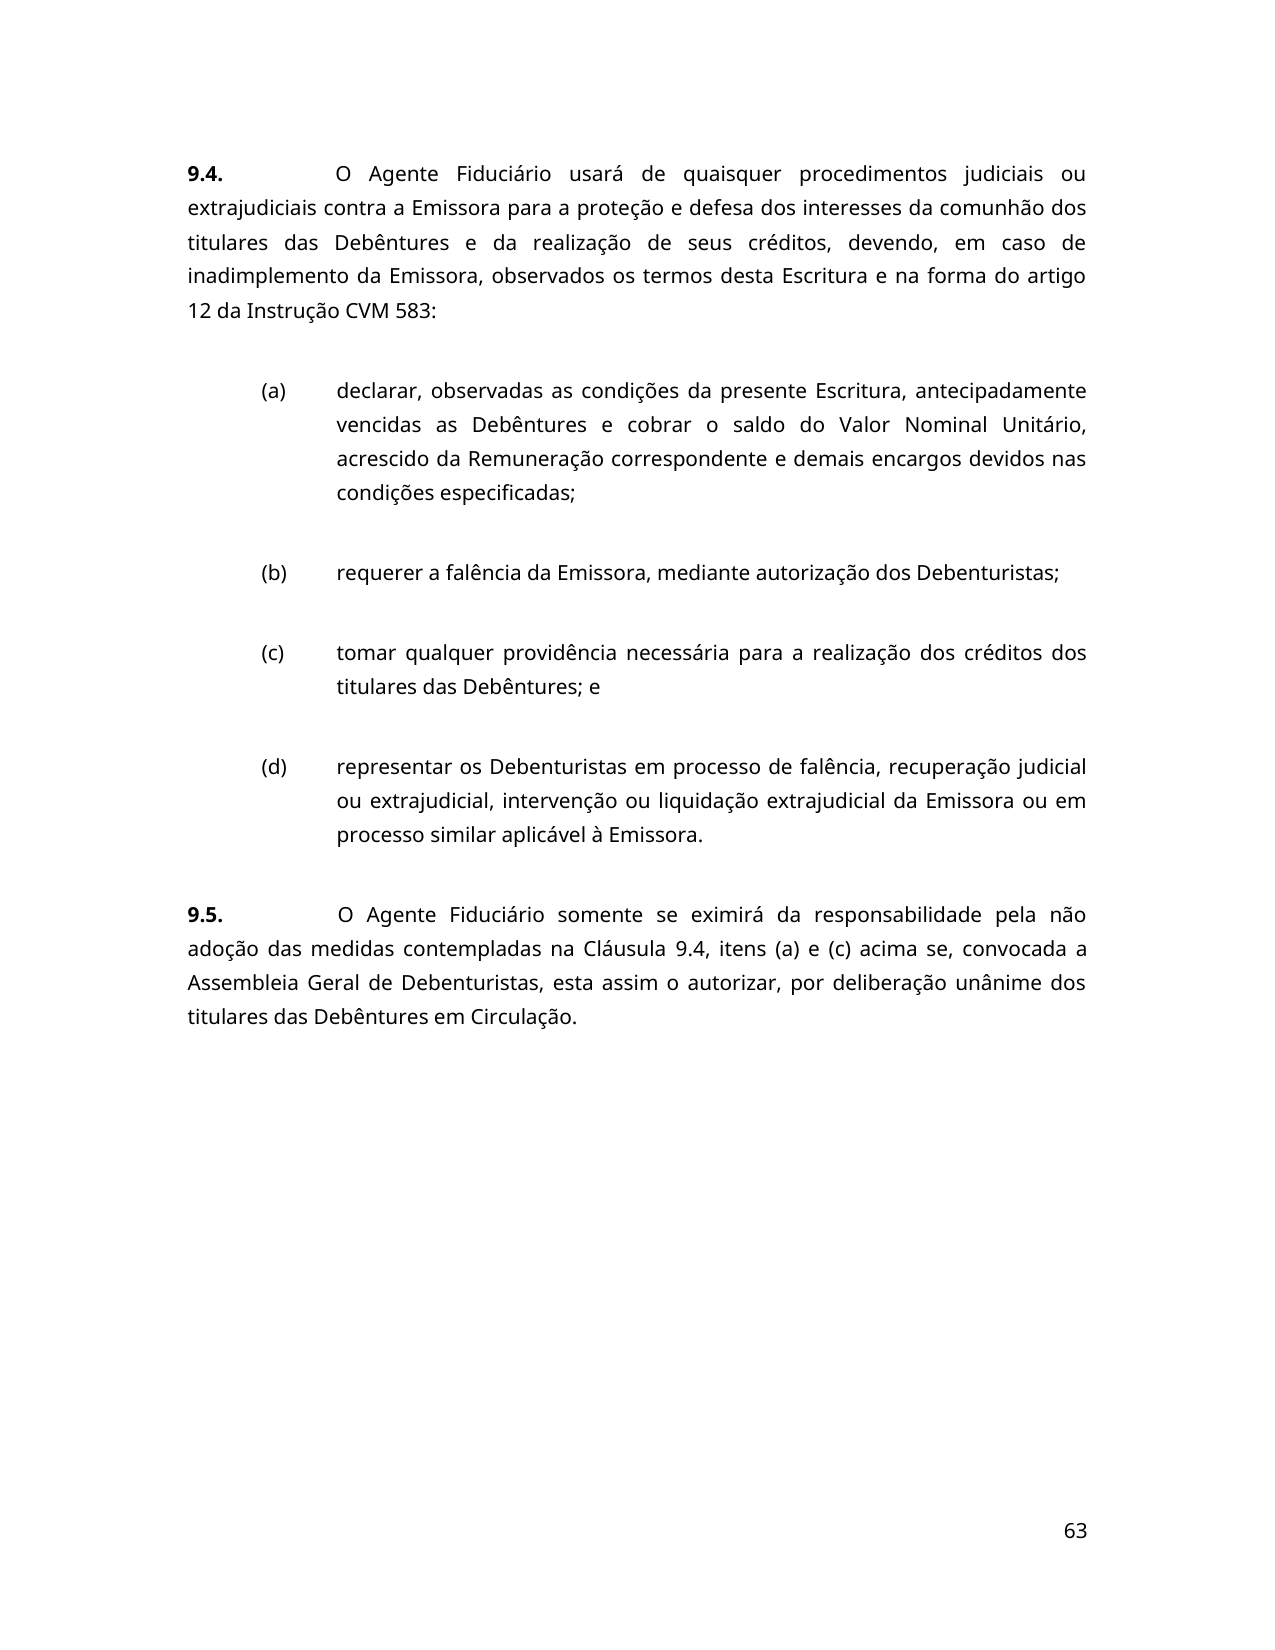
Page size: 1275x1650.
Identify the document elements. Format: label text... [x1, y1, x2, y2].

list O Agente Fiduciário somente se eximirá da responsabilidade pela não adoção das medidas contempladas na Cláusula ‎9.4, itens ‎(a) e ‎(c) acima se, convocada a Assembleia Geral de Debenturistas, esta assim o autorizar, por deliberação unânime dos titulares das Debêntures em Circulação. [187, 900, 1087, 1031]
list declarar, observadas as condições da presente Escritura, antecipadamente vencidas as Debêntures e cobrar o saldo do Valor Nominal Unitário, acrescido da Remuneração correspondente e demais encargos devidos nas condições especificadas; [261, 376, 1087, 506]
list representar os Debenturistas em processo de falência, recuperação judicial ou extrajudicial, intervenção ou liquidação extrajudicial da Emissora ou em processo similar aplicável à Emissora. [261, 752, 1087, 848]
list tomar qualquer providência necessária para a realização dos créditos dos titulares das Debêntures; e [261, 638, 1087, 700]
list O Agente Fiduciário usará de quaisquer procedimentos judiciais ou extrajudiciais contra a Emissora para a proteção e defesa dos interesses da comunhão dos titulares das Debêntures e da realização de seus créditos, devendo, em caso de inadimplemento da Emissora, observados os termos desta Escritura e na forma do artigo 12 da Instrução CVM 583: [187, 159, 1087, 324]
list requerer a falência da Emissora, mediante autorização dos Debenturistas; [261, 558, 1087, 586]
